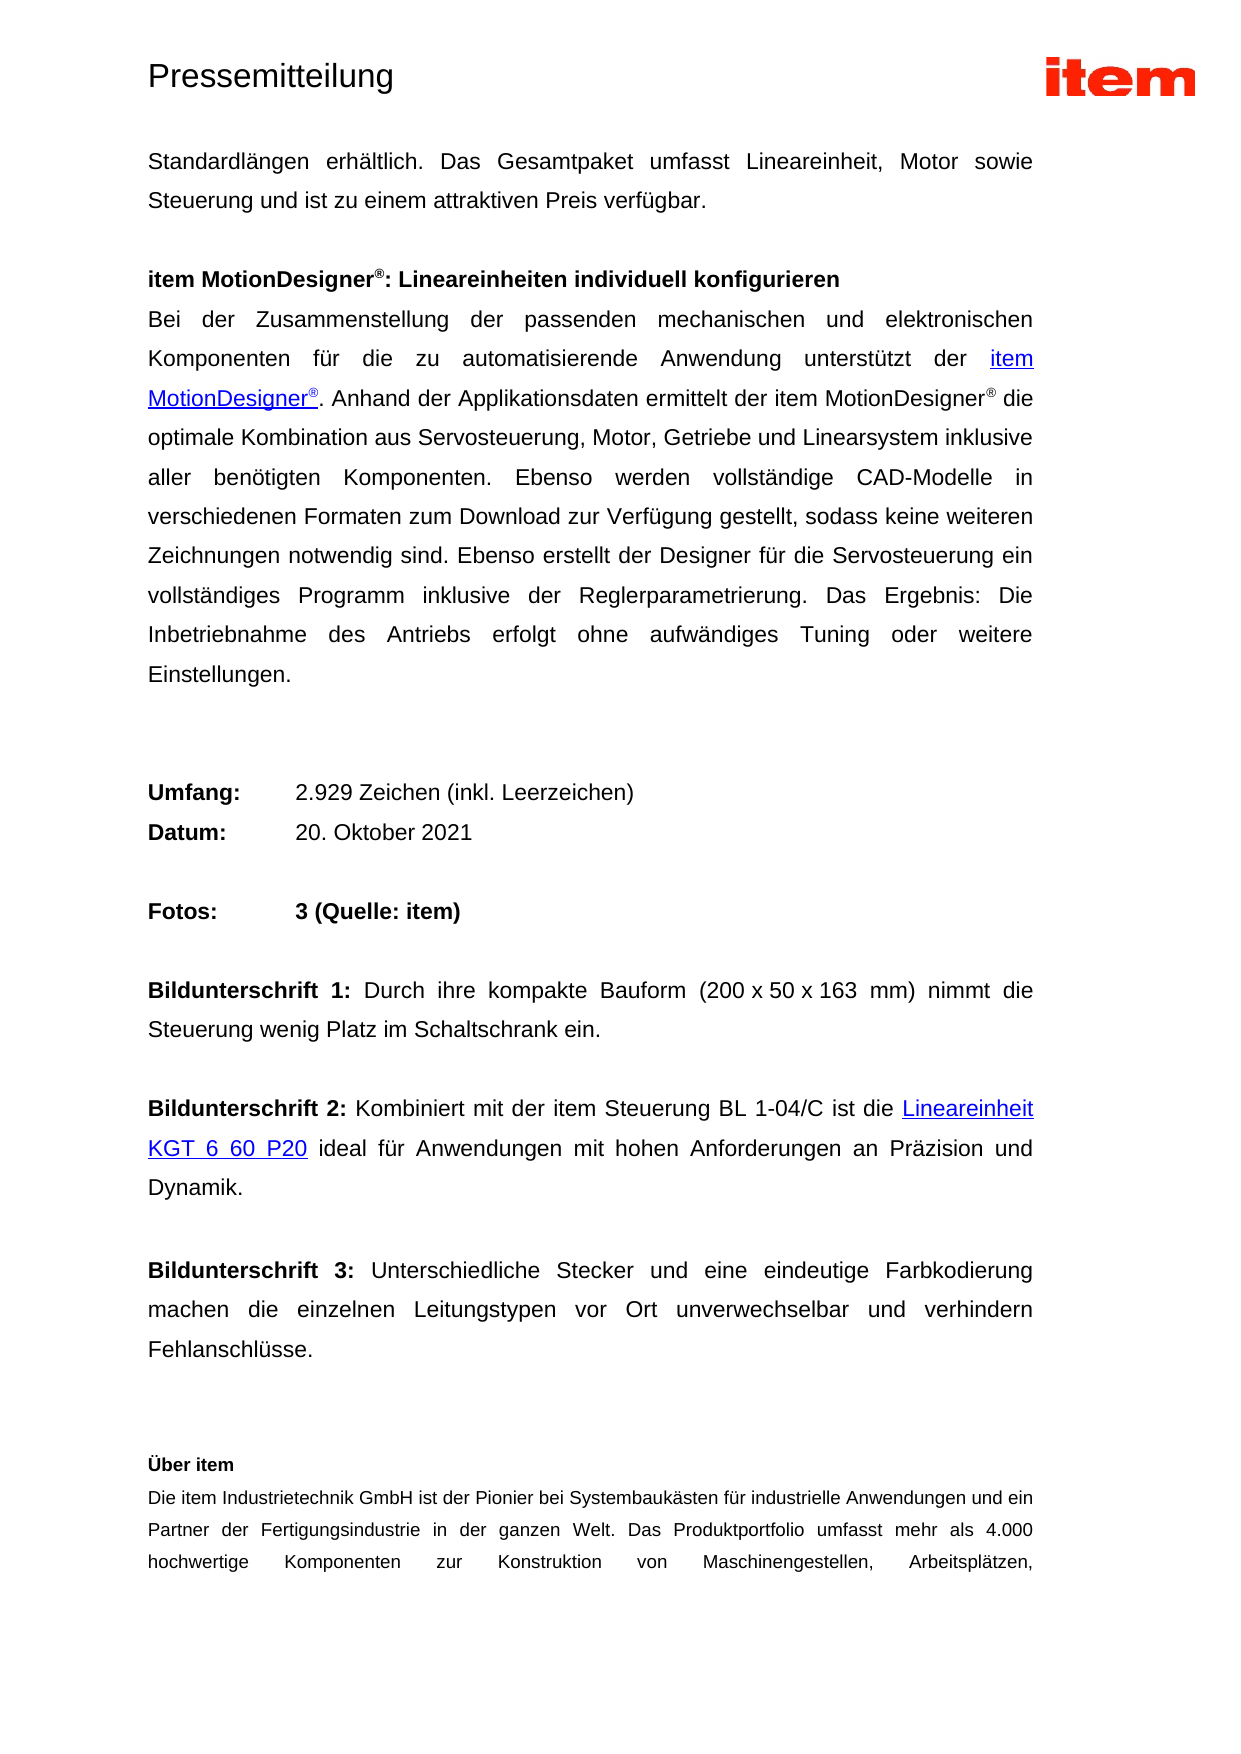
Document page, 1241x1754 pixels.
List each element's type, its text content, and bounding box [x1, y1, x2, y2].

picture [1045, 57, 1195, 95]
text Datum: 20. Oktober 2021 [148, 819, 1033, 845]
text Bildunterschrift 1: Durch ihre kompakte Bauform (200 x 50 x 163 mm) nimmt die Steuerung wenig Platz im Schaltschrank ein. [148, 977, 1033, 1043]
text Bildunterschrift 3: Unterschiedliche Stecker und eine eindeutige Farbkodierung machen die einzelnen Leitungstypen vor Ort unverwechselbar und verhindern Fehlanschlüsse. [148, 1257, 1033, 1362]
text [148, 148, 1033, 213]
text Bei der Zusammenstellung der passenden mechanischen und elektronischen Komponenten für die zu automatisierende Anwendung unterstützt der item MotionDesigner®. Anhand der Applikationsdaten ermittelt der item MotionDesigner® die optimale Kombination aus Servosteuerung, Motor, Getriebe und Linearsystem inklusive aller benötigten Komponenten. Ebenso werden vollständige CAD-Modelle in verschiedenen Formaten zum Download zur Verfügung gestellt, sodass keine weiteren Zeichnungen notwendig sind. Ebenso erstellt der Designer für die Servosteuerung ein vollständiges Programm inklusive der Reglerparametrierung. Das Ergebnis: Die Inbetriebnahme des Antriebs erfolgt ohne aufwändiges Tuning oder weitere Einstellungen. [148, 306, 1033, 687]
text Bildunterschrift 2: Kombiniert mit der item Steuerung BL 1-04/C ist die Lineareinheit KGT 6 60 P20 ideal für Anwendungen mit hohen Anforderungen an Präzision und Dynamik. [148, 1095, 1033, 1201]
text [148, 1486, 1033, 1573]
text Fotos: 3 (Quelle: item) [148, 898, 1033, 924]
text item MotionDesigner®: Lineareinheiten individuell konfigurieren [148, 266, 1033, 292]
text Umfang: 2.929 Zeichen (inkl. Leerzeichen) [148, 779, 1033, 806]
text Über item [148, 1454, 1033, 1476]
